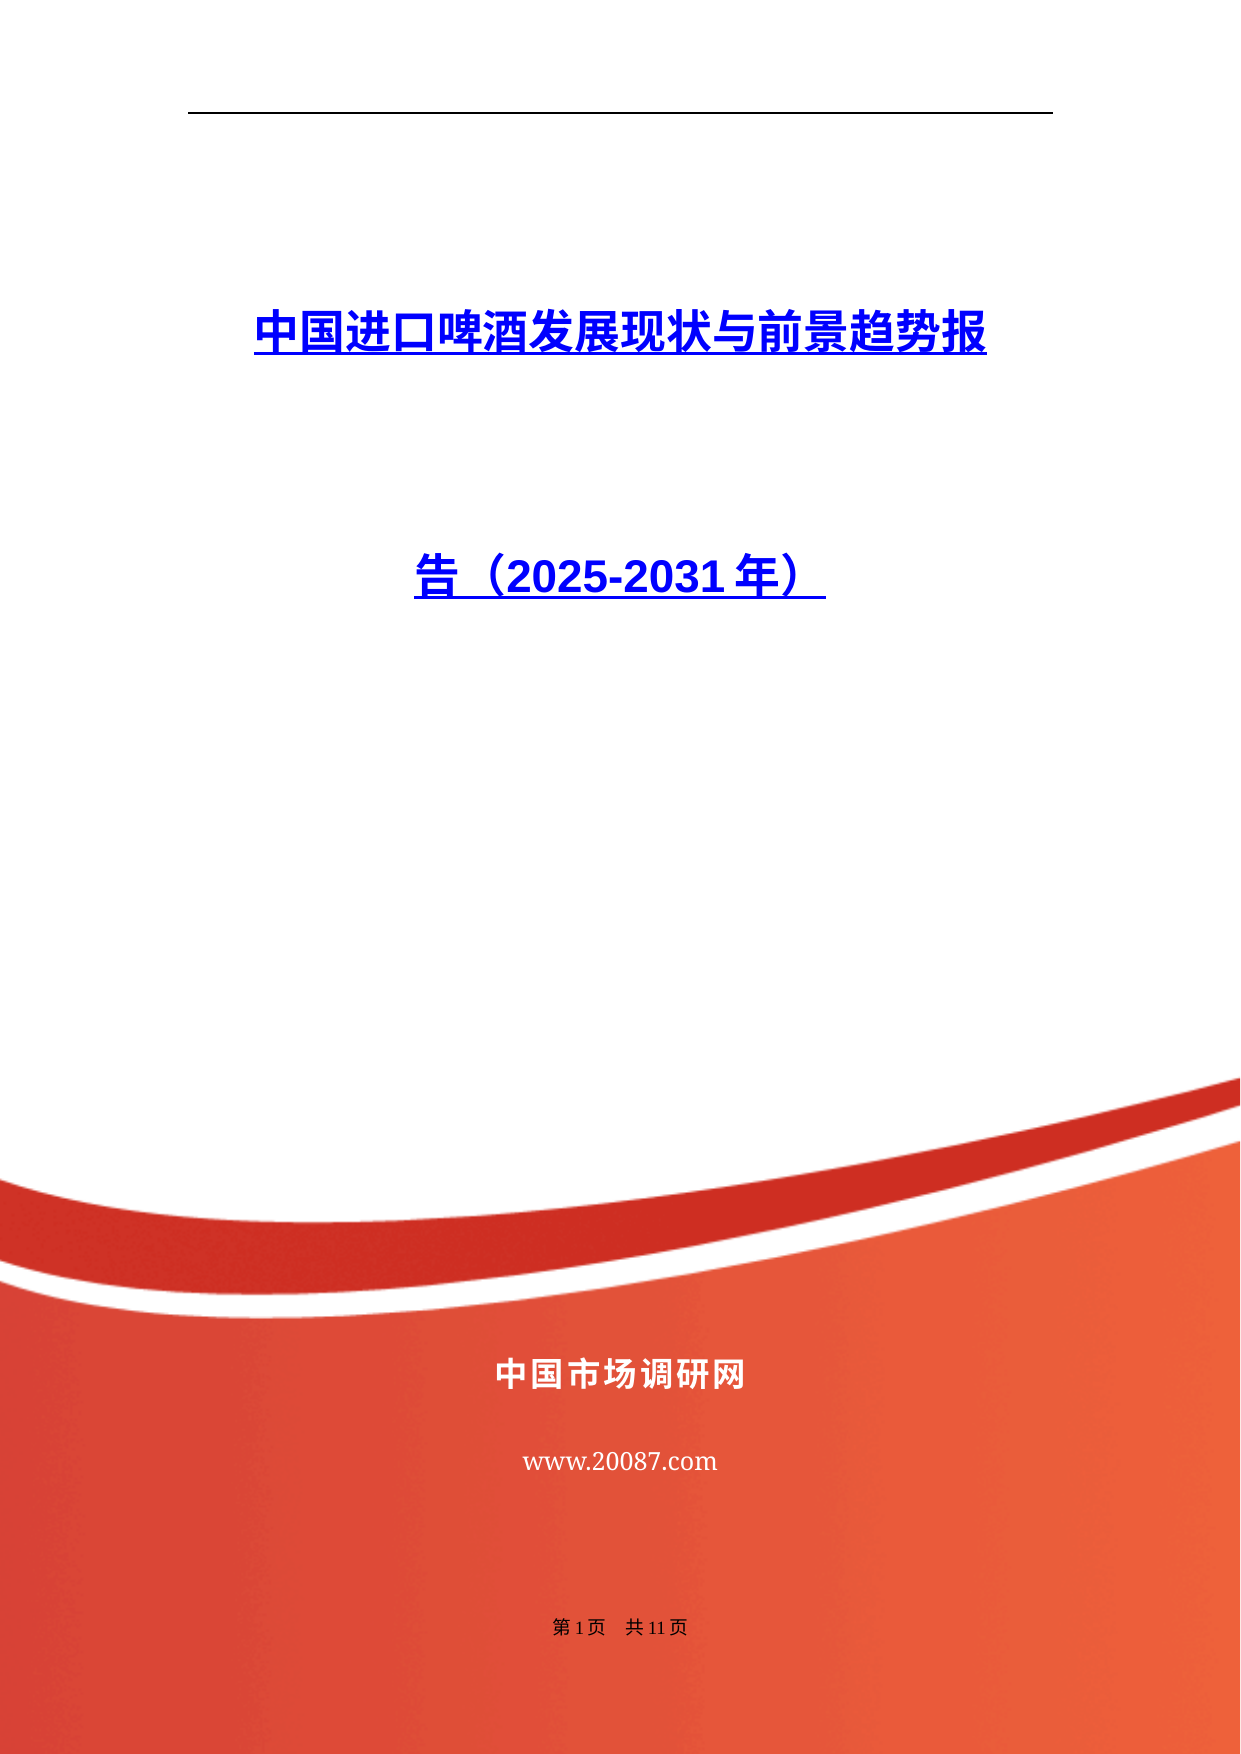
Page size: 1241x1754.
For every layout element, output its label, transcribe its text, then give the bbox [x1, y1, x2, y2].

subtitle 中国市场调研网 [187, 1339, 1053, 1404]
picture [0, 1006, 1241, 1754]
text www.20087.com [187, 1428, 1053, 1493]
table_header 中国进口啤酒发展现状与前景趋势报告（2025-2031年） [188, 207, 1053, 773]
